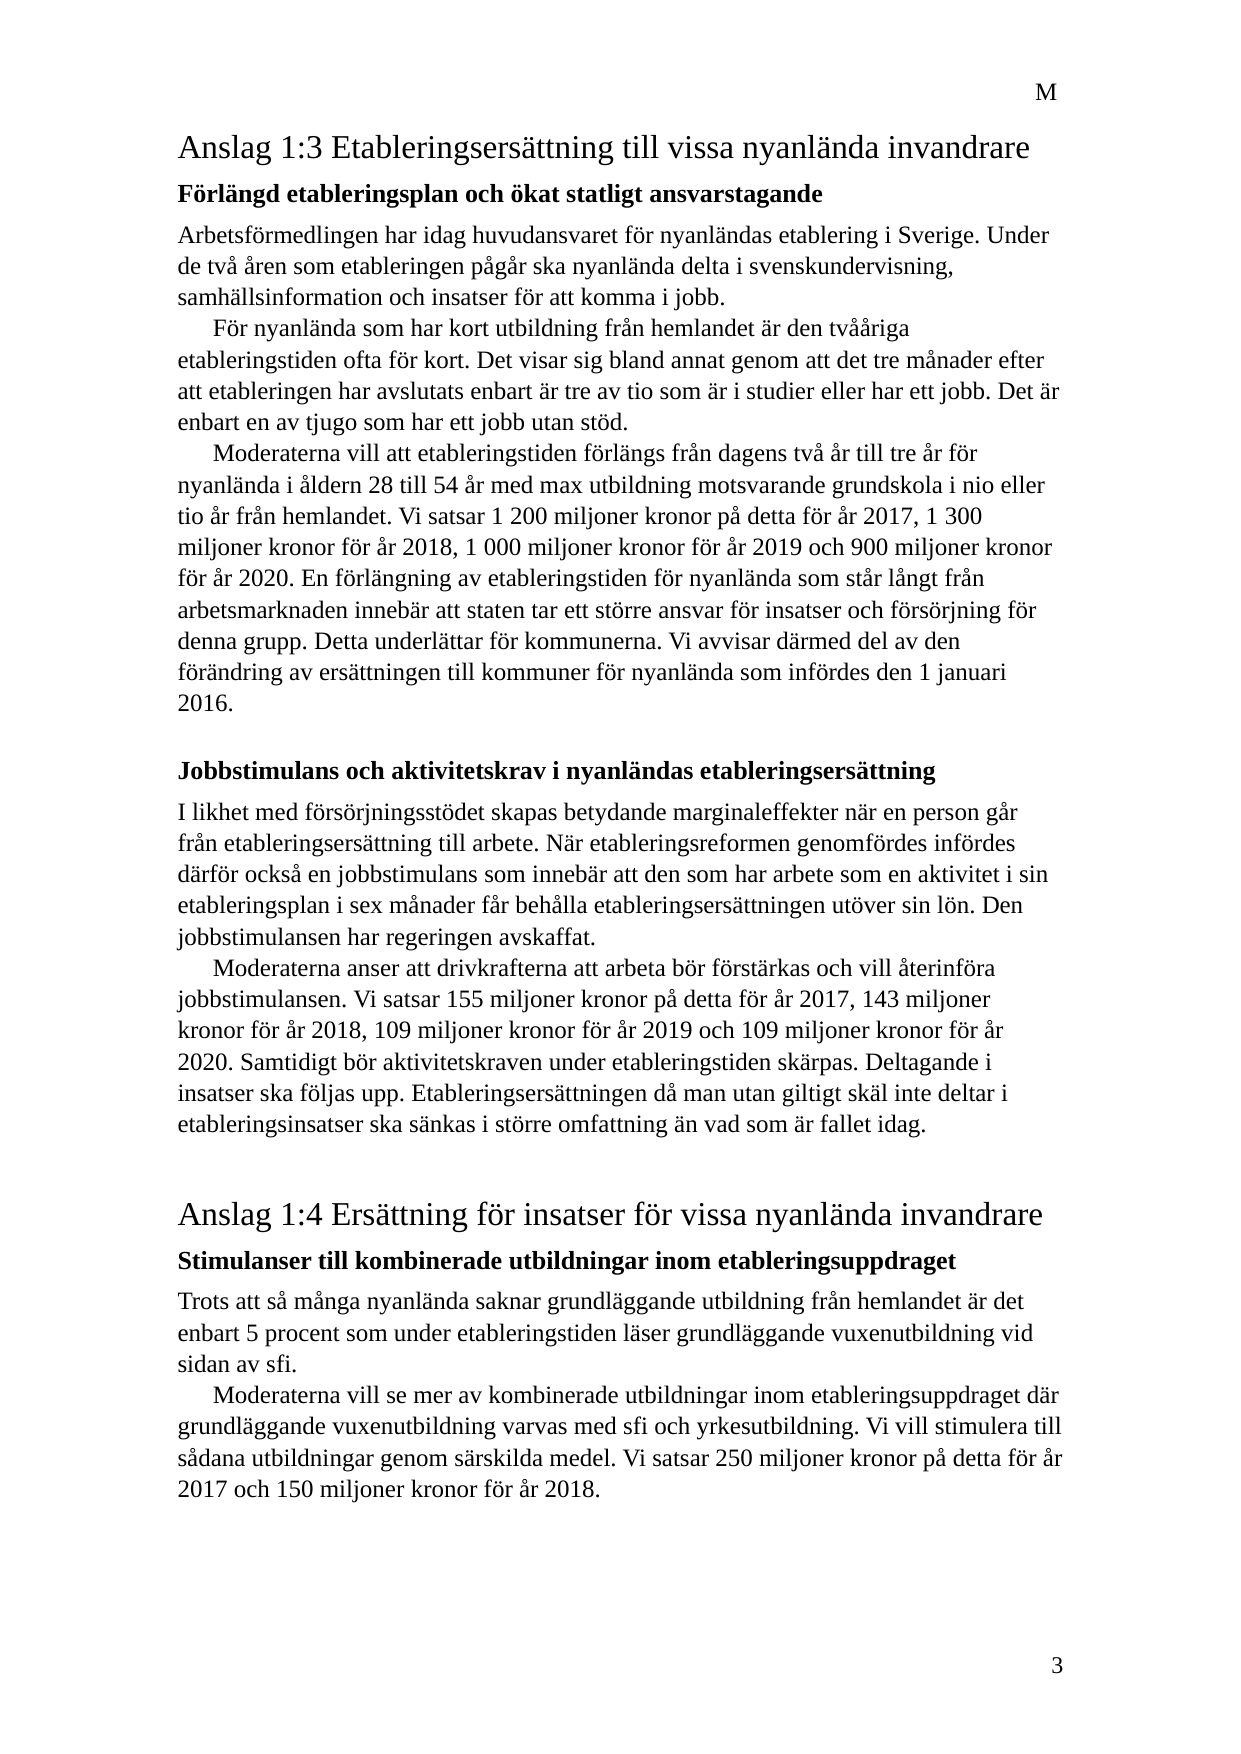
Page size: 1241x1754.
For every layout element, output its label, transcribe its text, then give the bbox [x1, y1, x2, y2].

text Arbetsförmedlingen har idag huvudansvaret för nyanländas etablering i Sverige. Under de två åren som etableringen pågår ska nyanlända delta i svenskundervisning, samhällsinformation och insatser för att komma i jobb. [177, 217, 1063, 311]
text Moderaterna vill att etableringstiden förlängs från dagens två år till tre år för nyanlända i åldern 28 till 54 år med max utbildning motsvarande grundskola i nio eller tio år från hemlandet. Vi satsar 1 200 miljoner kronor på detta för år 2017, 1 300 miljoner kronor för år 2018, 1 000 miljoner kronor för år 2019 och 900 miljoner kronor för år 2020. En förlängning av etableringstiden för nyanlända som står långt från arbetsmarknaden innebär att staten tar ett större ansvar för insatser och försörjning för denna grupp. Detta underlättar för kommunerna. Vi avvisar därmed del av den förändring av ersättningen till kommuner för nyanlända som infördes den 1 januari 2016. [177, 436, 1063, 717]
text För nyanlända som har kort utbildning från hemlandet är den tvååriga etableringstiden ofta för kort. Det visar sig bland annat genom att det tre månader efter att etableringen har avslutats enbart är tre av tio som är i studier eller har ett jobb. Det är enbart en av tjugo som har ett jobb utan stöd. [177, 311, 1063, 436]
subtitle Stimulanser till kombinerade utbildningar inom etableringsuppdraget [177, 1244, 1063, 1276]
text Trots att så många nyanlända saknar grundläggande utbildning från hemlandet är det enbart 5 procent som under etableringstiden läser grundläggande vuxenutbildning vid sidan av sfi. [177, 1284, 1063, 1378]
text Moderaterna anser att drivkrafterna att arbeta bör förstärkas och vill återinföra jobbstimulansen. Vi satsar 155 miljoner kronor på detta för år 2017, 143 miljoner kronor för år 2018, 109 miljoner kronor för år 2019 och 109 miljoner kronor för år 2020. Samtidigt bör aktivitetskraven under etableringstiden skärpas. Deltagande i insatser ska följas upp. Etableringsersättningen då man utan giltigt skäl inte deltar i etableringsinsatser ska sänkas i större omfattning än vad som är fallet idag. [177, 951, 1063, 1138]
subtitle Anslag 1:3 Etableringsersättning till vissa nyanlända invandrare [177, 134, 1063, 165]
subtitle Anslag 1:4 Ersättning för insatser för vissa nyanlända invandrare [177, 1201, 1063, 1232]
text Moderaterna vill se mer av kombinerade utbildningar inom etableringsuppdraget där grundläggande vuxenutbildning varvas med sfi och yrkesutbildning. Vi vill stimulera till sådana utbildningar genom särskilda medel. Vi satsar 250 miljoner kronor på detta för år 2017 och 150 miljoner kronor för år 2018. [177, 1378, 1063, 1503]
subtitle Jobbstimulans och aktivitetskrav i nyanländas etableringsersättning [177, 755, 1063, 786]
text I likhet med försörjningsstödet skapas betydande marginaleffekter när en person går från etableringsersättning till arbete. När etableringsreformen genomfördes infördes därför också en jobbstimulans som innebär att den som har arbete som en aktivitet i sin etableringsplan i sex månader får behålla etableringsersättningen utöver sin lön. Den jobbstimulansen har regeringen avskaffat. [177, 794, 1063, 951]
subtitle Förlängd etableringsplan och ökat statligt ansvarstagande [177, 178, 1063, 209]
